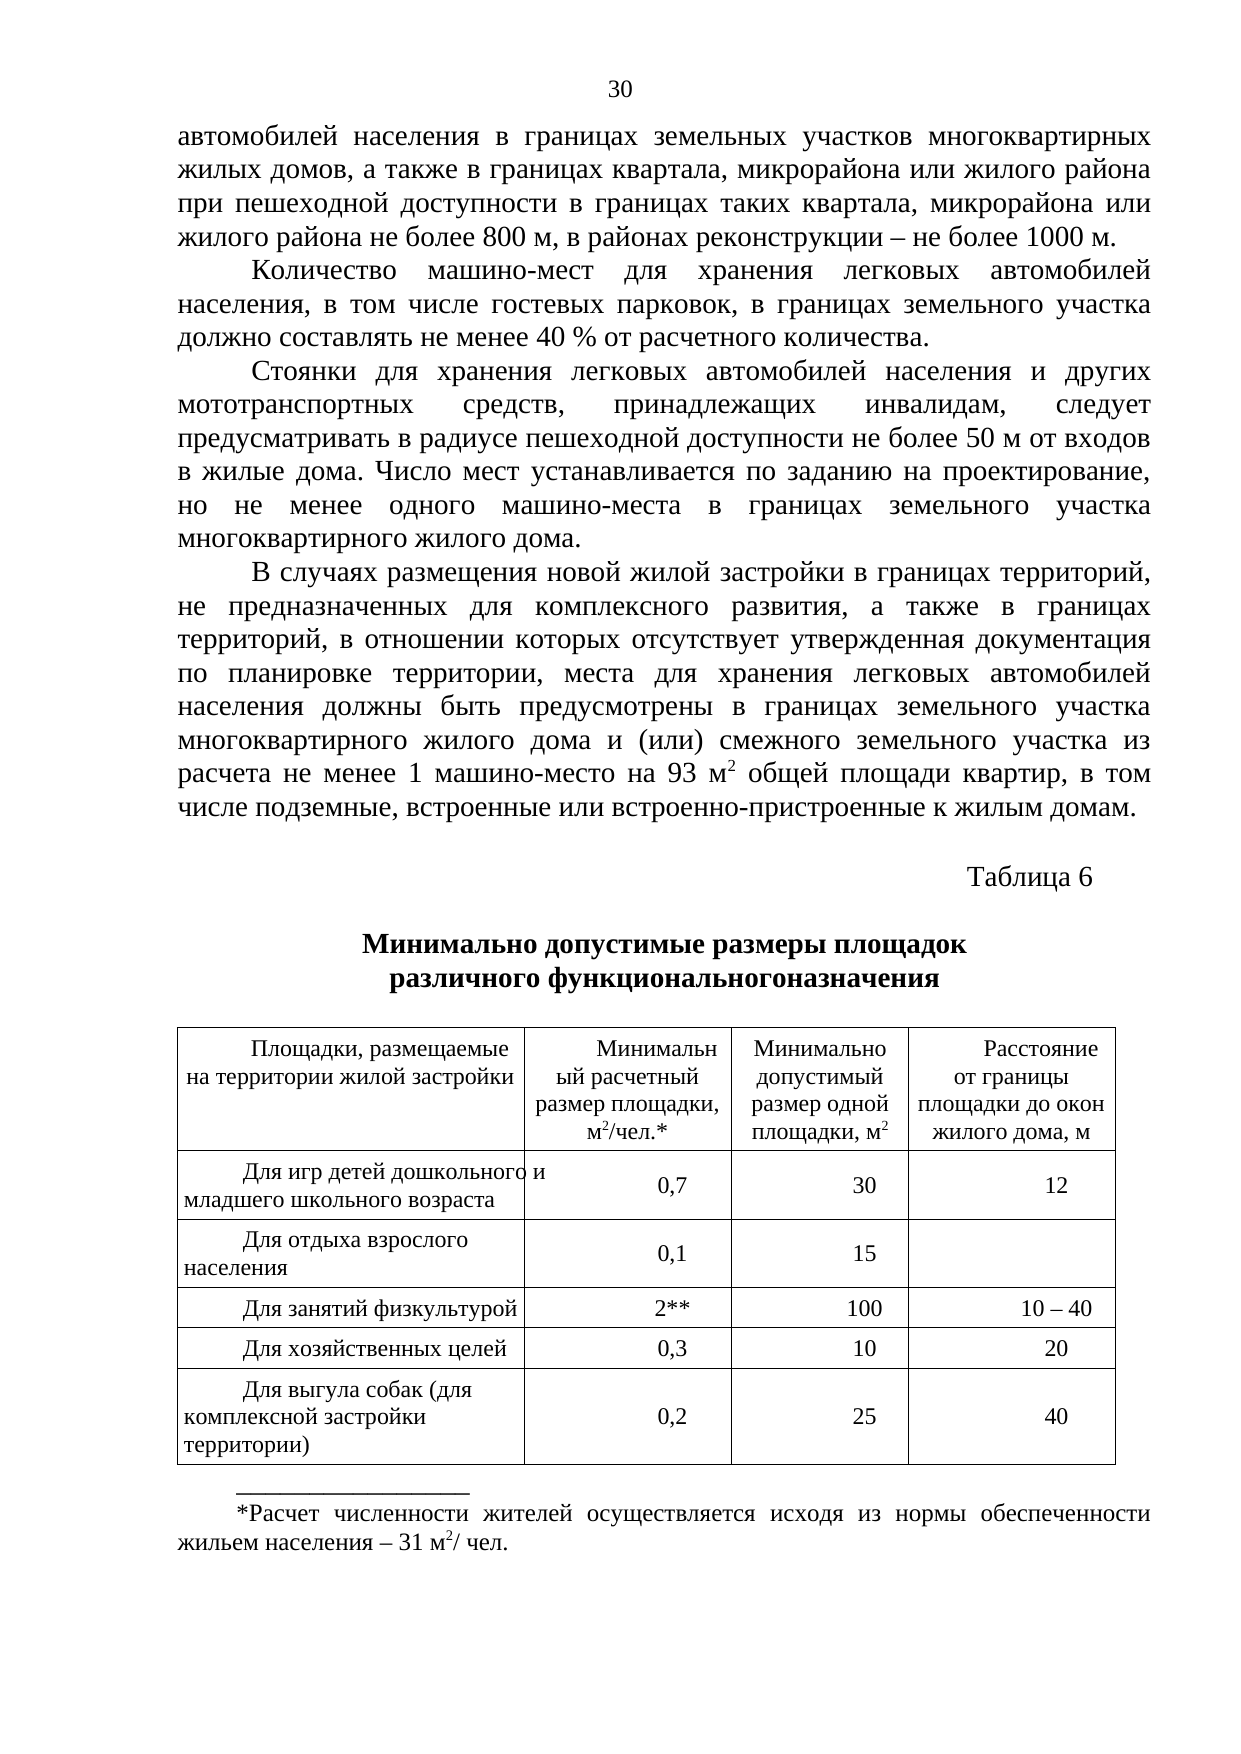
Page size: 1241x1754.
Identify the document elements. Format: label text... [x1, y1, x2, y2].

table_cell 15 [732, 1220, 908, 1287]
text *Расчет численности жителей осуществляется исходя из нормы обеспеченности жильем населения – 31 м2/ чел. [177, 1498, 1152, 1556]
text Стоянки для хранения легковых автомобилей населения и других мототранспортных средств, принадлежащих инвалидам, следует предусматривать в радиусе пешеходной доступности не более 50 м от входов в жилые дома. Число мест устанавливается по заданию на проектирование, но не менее одного машино-места в границах земельного участка многоквартирного жилого дома. [177, 353, 1152, 554]
table_cell [909, 1220, 1115, 1287]
text В случаях размещения новой жилой застройки в границах территорий, не предназначенных для комплексного развития, а также в границах территорий, в отношении которых отсутствует утвержденная документация по планировке территории, места для хранения легковых автомобилей населения должны быть предусмотрены в границах земельного участка многоквартирного жилого дома и (или) смежного земельного участка из расчета не менее 1 машино-место на 93 м2 общей площади квартир, в том числе подземные, встроенные или встроенно-пристроенные к жилым домам. [177, 554, 1152, 822]
table_cell Для выгула собак (для комплексной застройки территории) [178, 1369, 524, 1463]
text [177, 118, 1152, 252]
table_cell 0,3 [525, 1328, 731, 1368]
table_cell 30 [732, 1151, 908, 1218]
table_cell 0,7 [525, 1151, 731, 1218]
table_cell 40 [909, 1369, 1115, 1463]
table_cell Для игр детей дошкольного и младшего школьного возраста [178, 1151, 524, 1218]
table_header Расстояние от границы площадки до окон жилого дома, м [909, 1028, 1115, 1150]
table_header Минимальный расчетный размер площадки, м2/чел.* [525, 1028, 731, 1150]
table_cell Для отдыха взрослого населения [178, 1220, 524, 1287]
table_cell Для занятий физкультурой [178, 1288, 524, 1327]
text Минимально допустимые размеры площадок [177, 926, 1093, 960]
text Количество машино-мест для хранения легковых автомобилей населения, в том числе гостевых парковок, в границах земельного участка должно составлять не менее 40 % от расчетного количества. [177, 252, 1152, 353]
table_cell 0,2 [525, 1369, 731, 1463]
table_cell 100 [732, 1288, 908, 1327]
table_cell 25 [732, 1369, 908, 1463]
table_cell 2** [525, 1288, 731, 1327]
text различного функциональногоназначения [177, 960, 1093, 993]
table_cell 0,1 [525, 1220, 731, 1287]
table_cell 10 – 40 [909, 1288, 1115, 1327]
table_cell 12 [909, 1151, 1115, 1218]
text Таблица 6 [177, 859, 1093, 893]
table_header Минимально допустимый размер одной площадки, м2 [732, 1028, 908, 1150]
table_cell 20 [909, 1328, 1115, 1368]
table_header Площадки, размещаемые на территории жилой застройки [178, 1028, 524, 1150]
table_cell Для хозяйственных целей [178, 1328, 524, 1368]
table_cell 10 [732, 1328, 908, 1368]
text ________________ [177, 1465, 1093, 1498]
